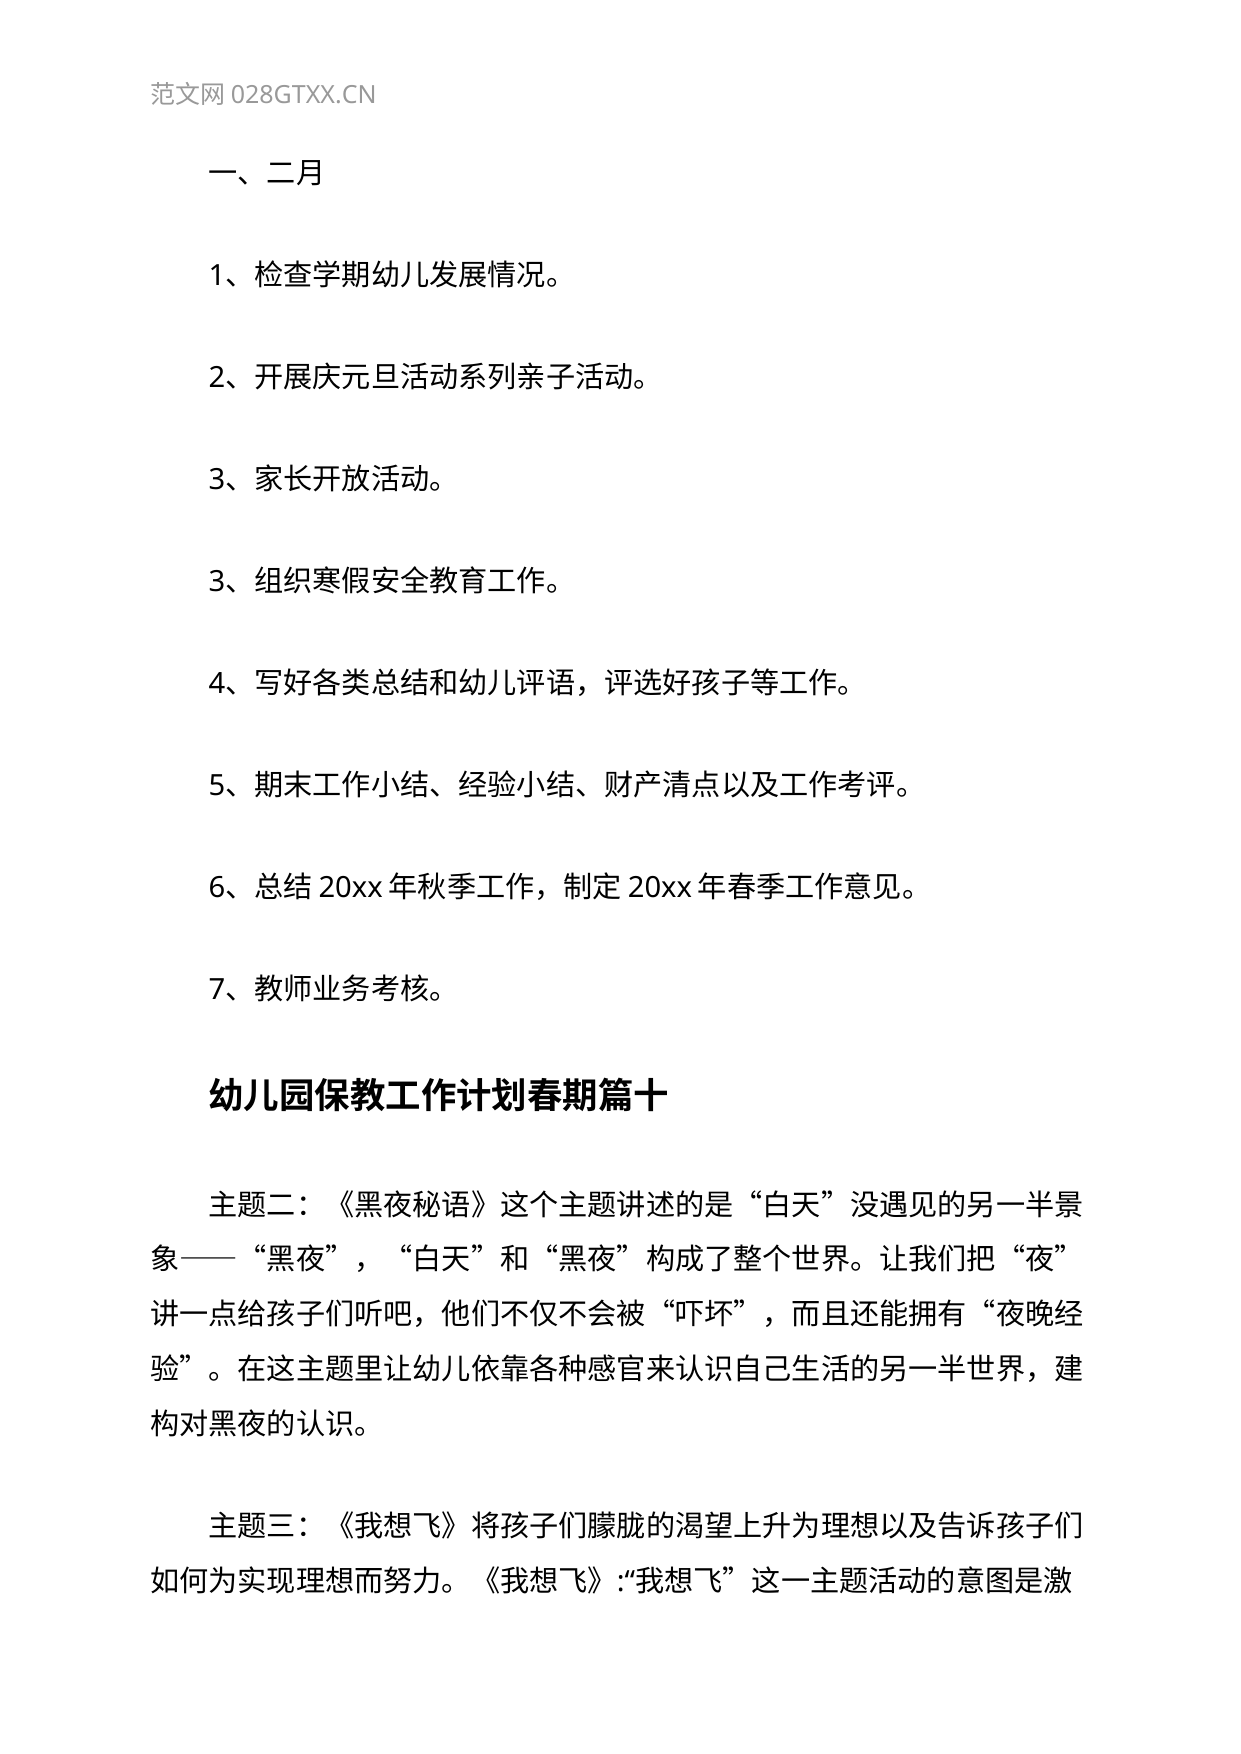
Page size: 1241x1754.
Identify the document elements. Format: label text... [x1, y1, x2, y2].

text 一、二月 [150, 150, 1090, 192]
text 4、写好各类总结和幼儿评语，评选好孩子等工作。 [150, 660, 1090, 702]
text 1、检查学期幼儿发展情况。 [150, 252, 1090, 294]
text 2、开展庆元旦活动系列亲子活动。 [150, 354, 1090, 396]
text 7、教师业务考核。 [150, 966, 1090, 1008]
text 6、总结20xx年秋季工作，制定20xx年春季工作意见。 [150, 864, 1090, 906]
text 3、家长开放活动。 [150, 456, 1090, 498]
text 主题二：《黑夜秘语》这个主题讲述的是“白天”没遇见的另一半景象——“黑夜”，“白天”和“黑夜”构成了整个世界。让我们把“夜”讲一点给孩子们听吧，他们不仅不会被“吓坏”，而且还能拥有“夜晚经验”。在这主题里让幼儿依靠各种感官来认识自己生活的另一半世界，建构对黑夜的认识。 [150, 1181, 1090, 1443]
text 幼儿园保教工作计划春期篇十 [150, 1068, 1090, 1119]
text 5、期末工作小结、经验小结、财产清点以及工作考评。 [150, 762, 1090, 804]
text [150, 1502, 1090, 1600]
text 3、组织寒假安全教育工作。 [150, 558, 1090, 600]
